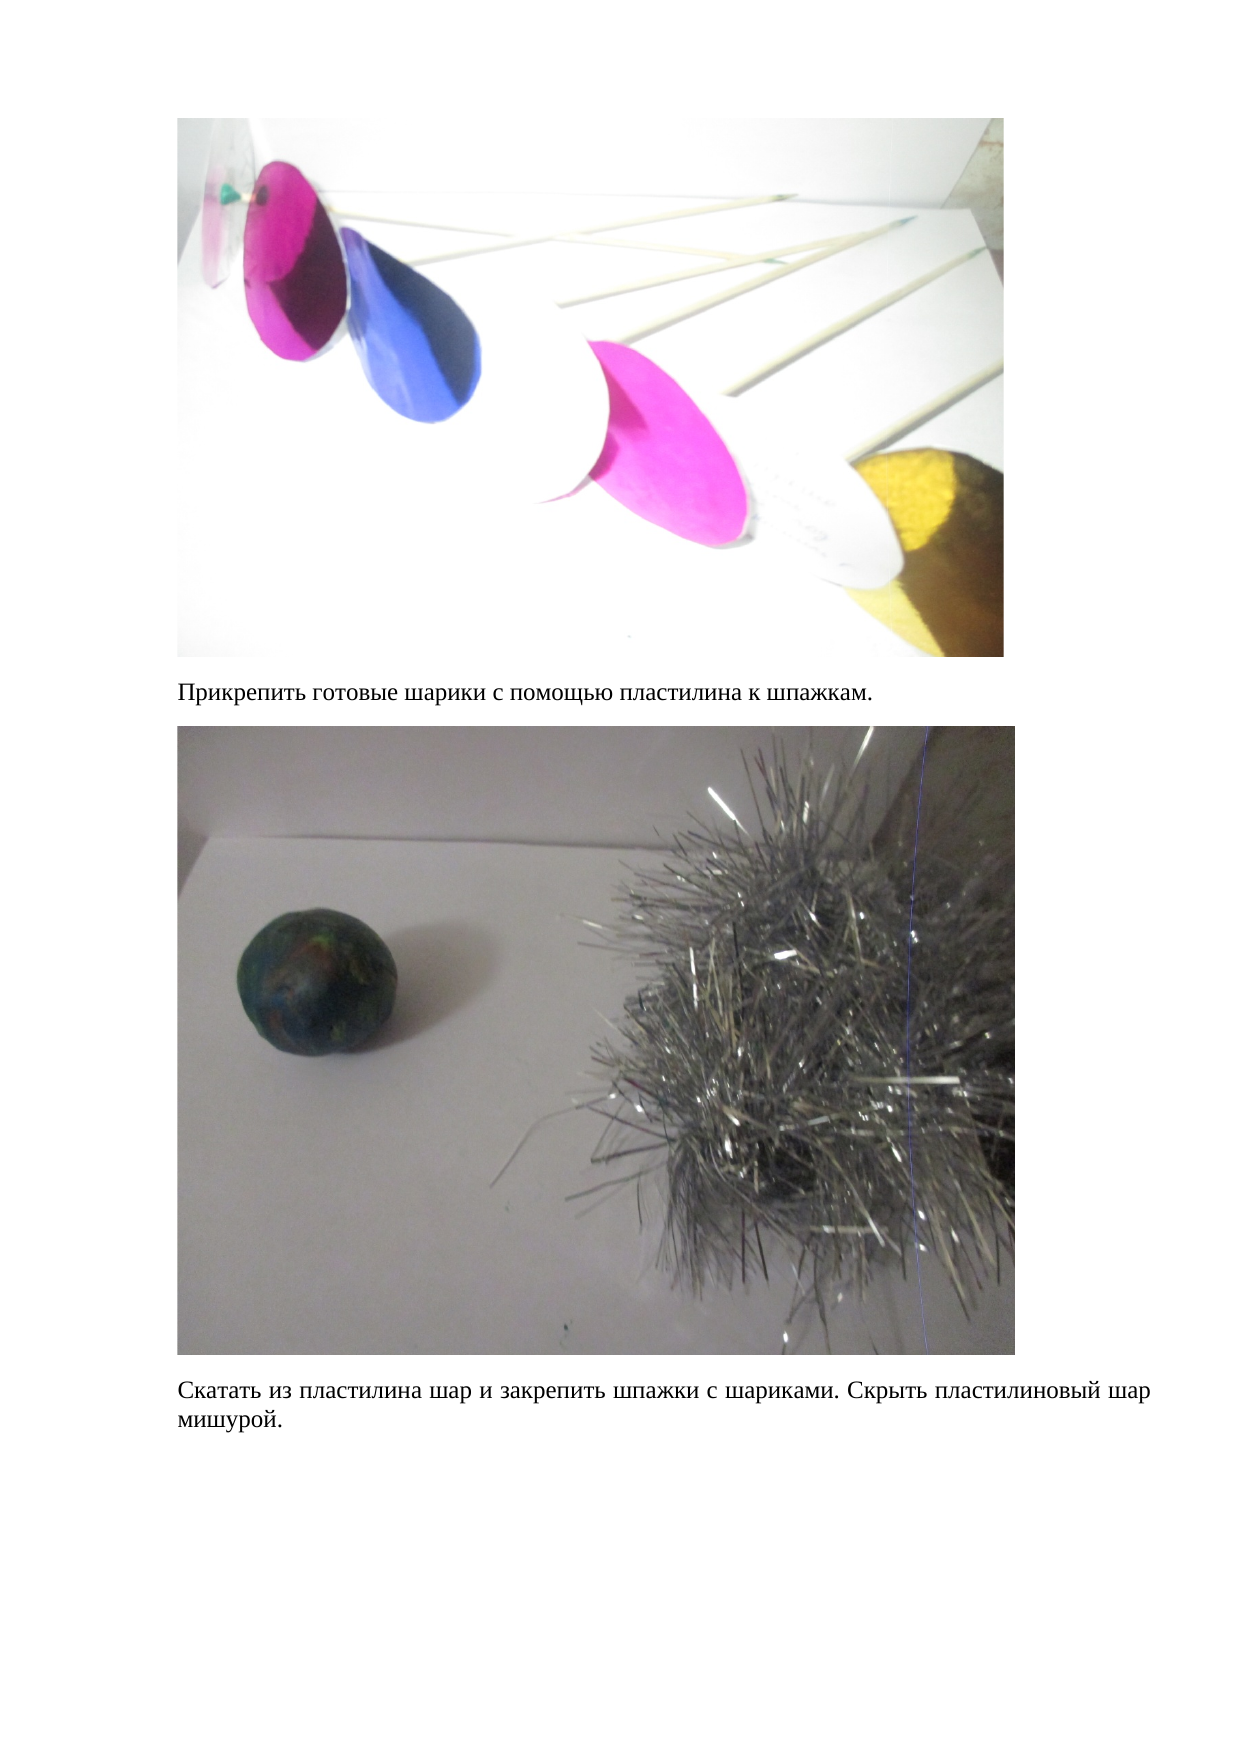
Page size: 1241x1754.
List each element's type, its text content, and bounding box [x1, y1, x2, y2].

picture [177, 726, 1015, 1355]
text Скатать из пластилина шар и закрепить шпажки с шариками. Скрыть пластилиновый шар мишурой. [177, 1376, 1152, 1433]
picture [177, 118, 1004, 657]
text Прикрепить готовые шарики с помощью пластилина к шпажкам. [177, 677, 1152, 706]
